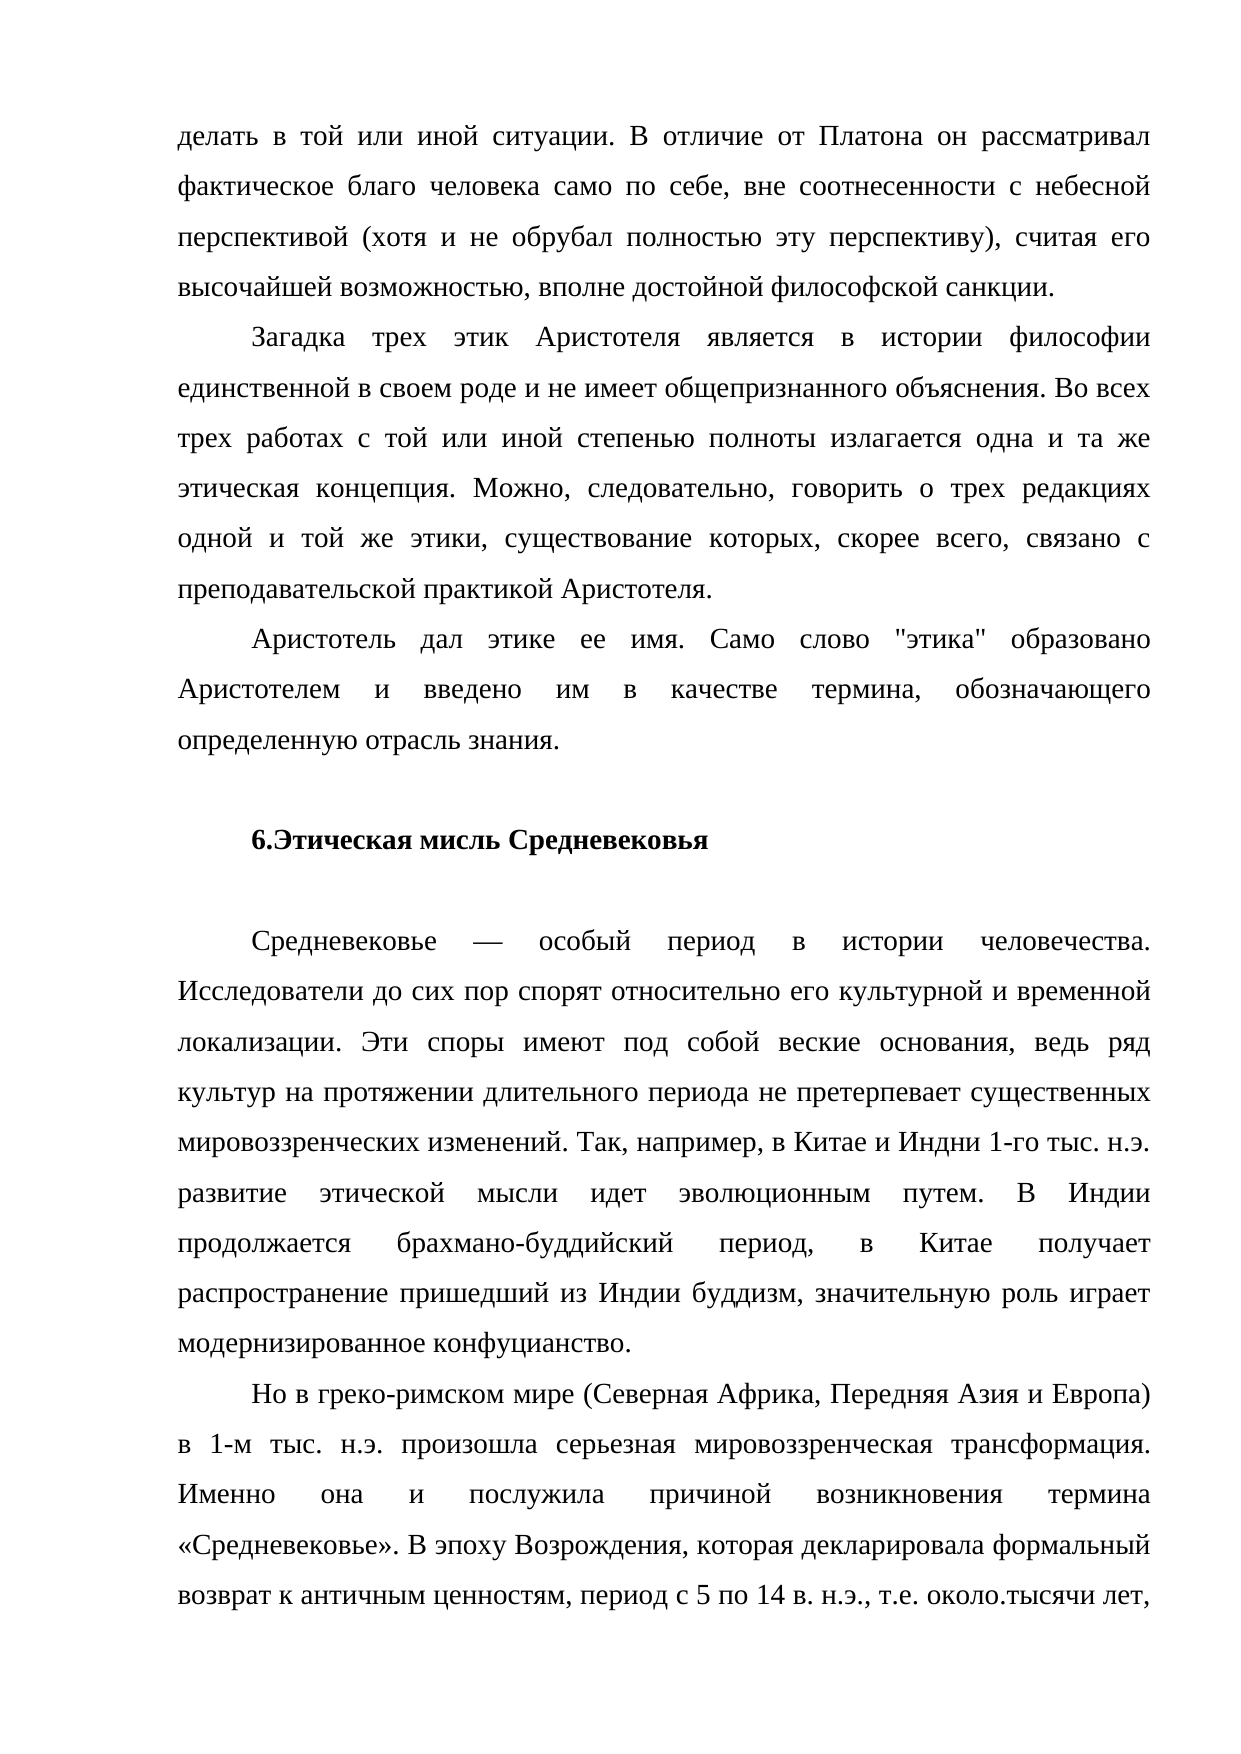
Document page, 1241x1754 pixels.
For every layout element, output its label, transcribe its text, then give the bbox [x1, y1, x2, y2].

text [177, 118, 1152, 303]
text Загадка трех этик Аристотеля является в истории философии единственной в своем роде и не имеет общепризнанного объяснения. Во всех трех работах с той или иной степенью полноты излагается одна и та же этическая концепция. Можно, следовательно, говорить о трех редакциях одной и той же этики, существование которых, скорее всего, связано с преподавательской практикой Аристотеля. [177, 319, 1152, 604]
text Аристотель дал этике ее имя. Само слово "этика" образовано Аристотелем и введено им в качестве термина, обозначающего определенную отрасль знания. [177, 621, 1152, 755]
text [177, 1376, 1152, 1611]
text 6.Этическая мисль Средневековья [177, 822, 1152, 856]
text Средневековье — особый период в истории человечества. Исследователи до сих пор спорят относительно его культурной и временной локализации. Эти споры имеют под собой веские основания, ведь ряд культур на протяжении длительного периода не претерпевает существенных мировоззренческих изменений. Так, например, в Китае и Индни 1-го тыс. н.э. развитие этической мысли идет эволюционным путем. В Индии продолжается брахмано-буддийский период, в Китае получает распространение пришедший из Индии буддизм, значительную роль играет модернизированное конфуцианство. [177, 923, 1152, 1359]
